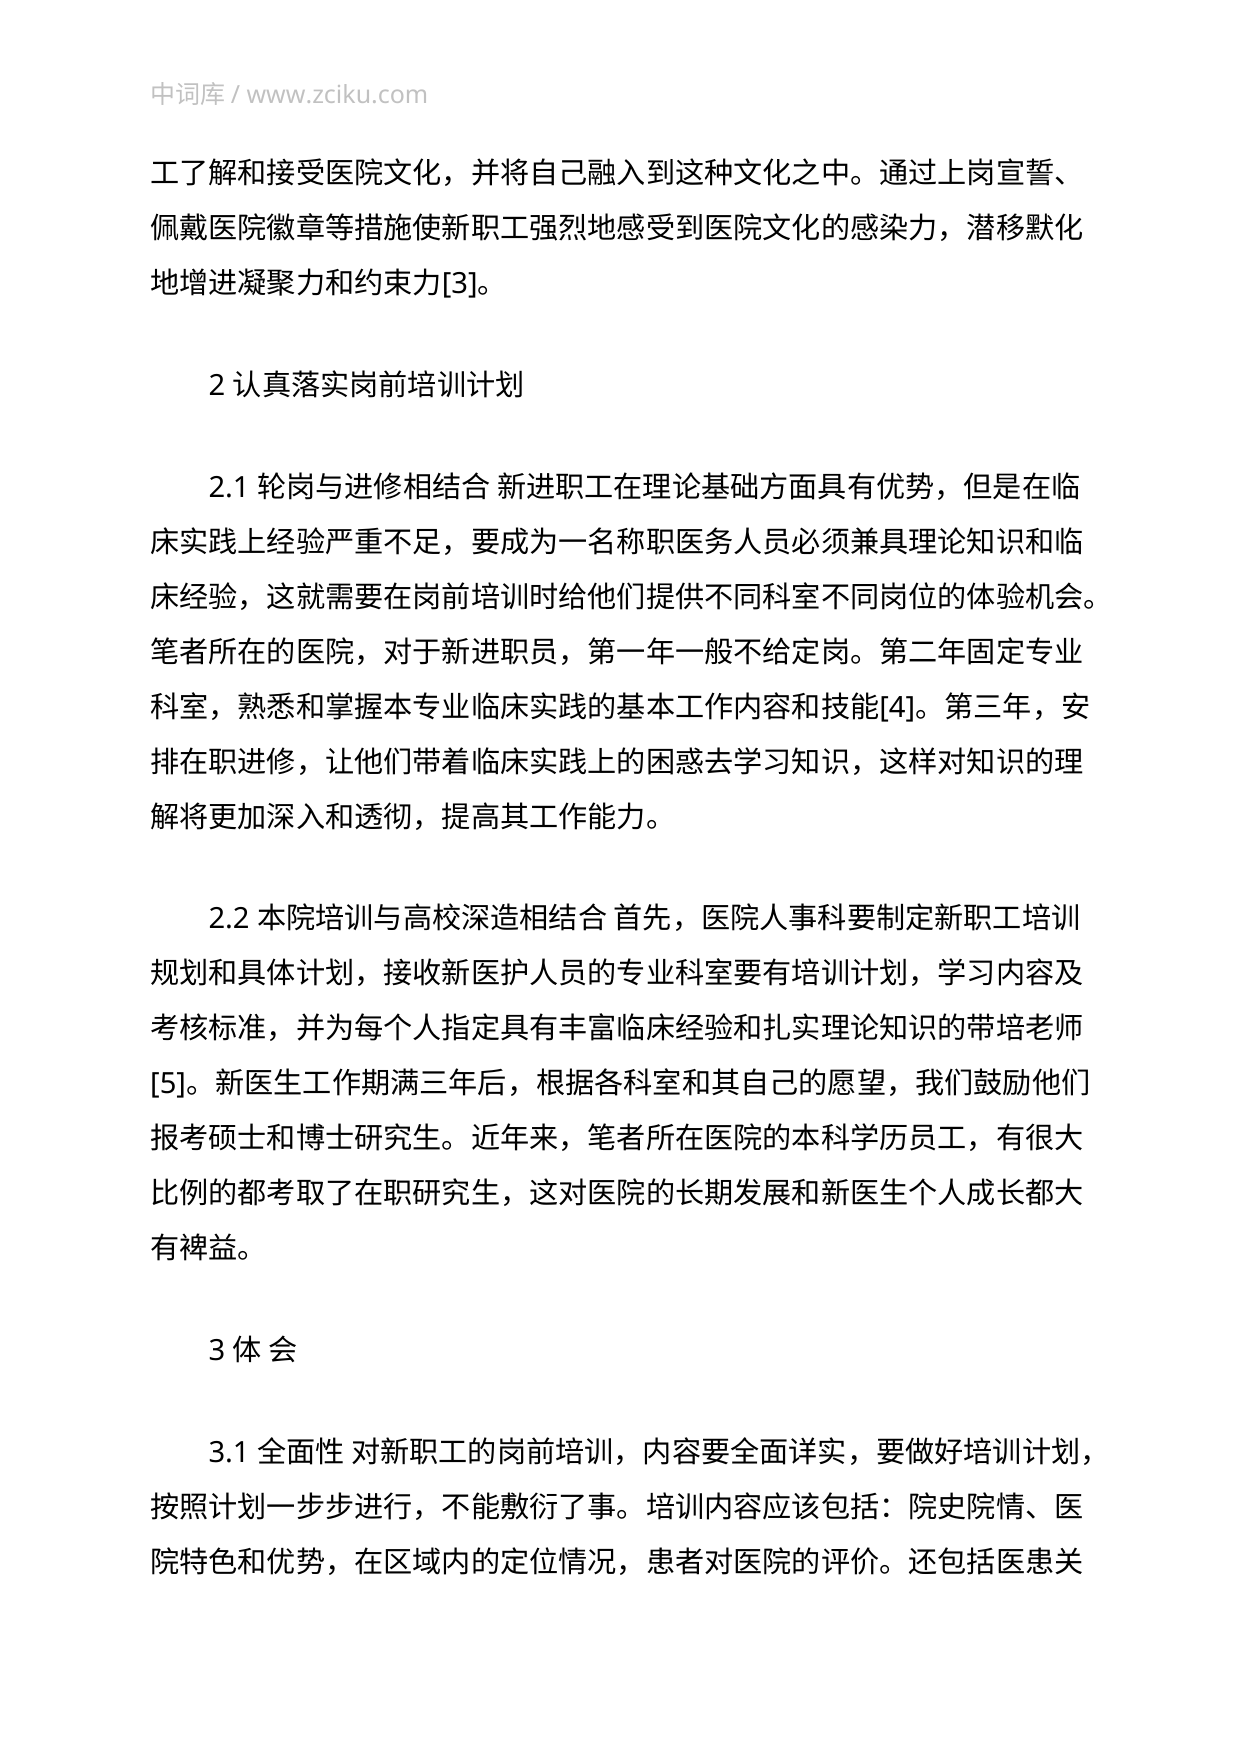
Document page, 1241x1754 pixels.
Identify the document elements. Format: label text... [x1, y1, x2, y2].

text 2.1 轮岗与进修相结合 新进职工在理论基础方面具有优势，但是在临床实践上经验严重不足，要成为一名称职医务人员必须兼具理论知识和临床经验，这就需要在岗前培训时给他们提供不同科室不同岗位的体验机会。笔者所在的医院，对于新进职员，第一年一般不给定岗。第二年固定专业科室，熟悉和掌握本专业临床实践的基本工作内容和技能[4]。第三年，安排在职进修，让他们带着临床实践上的困惑去学习知识，这样对知识的理解将更加深入和透彻，提高其工作能力。 [150, 464, 1090, 836]
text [150, 150, 1090, 302]
text 2 认真落实岗前培训计划 [150, 362, 1090, 404]
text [150, 1428, 1090, 1581]
text 3 体 会 [150, 1326, 1090, 1369]
text 2.2 本院培训与高校深造相结合 首先，医院人事科要制定新职工培训规划和具体计划，接收新医护人员的专业科室要有培训计划，学习内容及考核标准，并为每个人指定具有丰富临床经验和扎实理论知识的带培老师[5]。新医生工作期满三年后，根据各科室和其自己的愿望，我们鼓励他们报考硕士和博士研究生。近年来，笔者所在医院的本科学历员工，有很大比例的都考取了在职研究生，这对医院的长期发展和新医生个人成长都大有裨益。 [150, 895, 1090, 1267]
